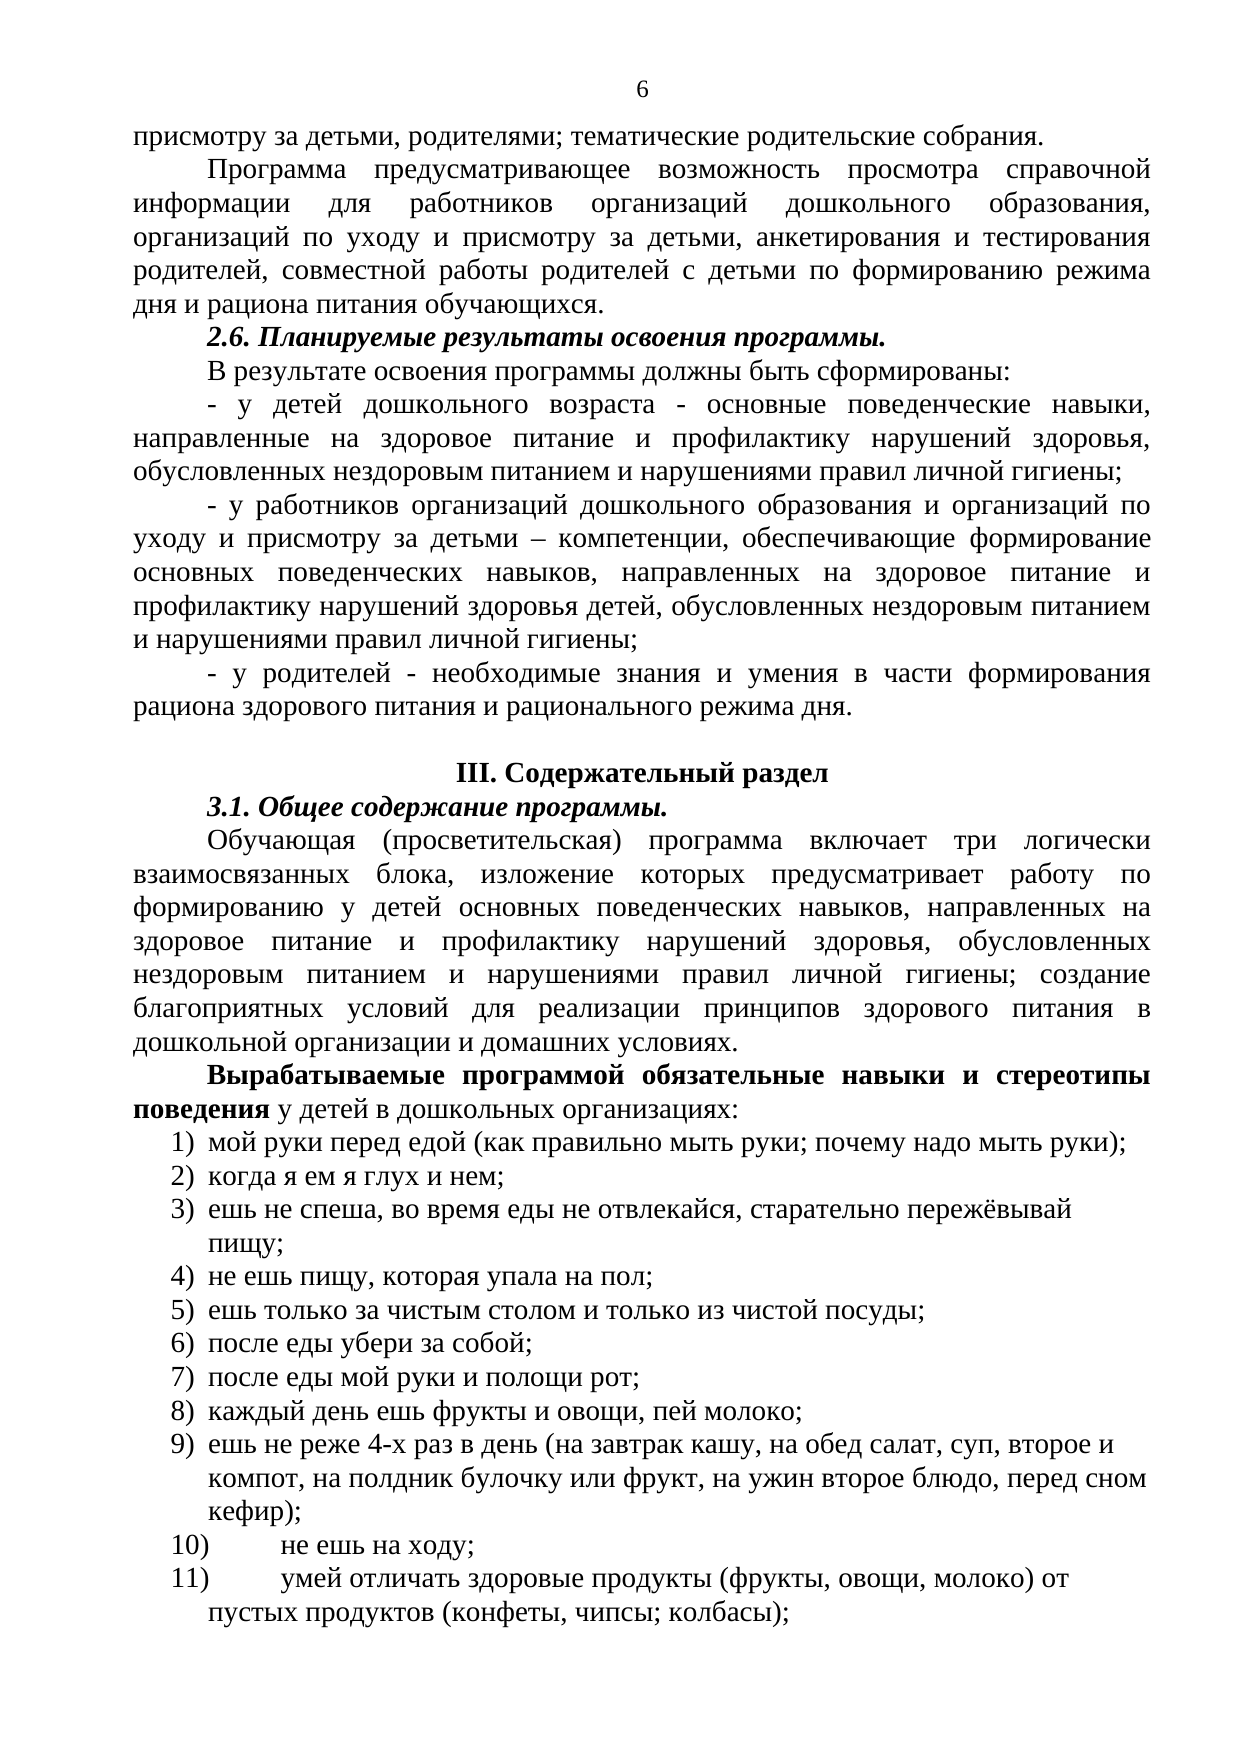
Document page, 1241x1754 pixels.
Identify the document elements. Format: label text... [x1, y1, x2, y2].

text Вырабатываемые программой обязательные навыки и стереотипы поведения у детей в дошкольных организациях: [133, 1057, 1152, 1124]
text 2.6. Планируемые результаты освоения программы. [133, 319, 1152, 353]
list ешь не спеша, во время еды не отвлекайся, старательно пережёвывай пищу; [170, 1191, 1152, 1258]
text 3.1. Общее содержание программы. [133, 789, 1152, 822]
list после еды убери за собой; [170, 1326, 1152, 1359]
text III. Содержательный раздел [133, 755, 1152, 789]
list когда я ем я глух и нем; [170, 1158, 1152, 1191]
list каждый день ешь фрукты и овощи, пей молоко; [170, 1393, 1152, 1426]
list мой руки перед едой (как правильно мыть руки; почему надо мыть руки); [170, 1124, 1152, 1158]
text - у работников организаций дошкольного образования и организаций по уходу и присмотру за детьми – компетенции, обеспечивающие формирование основных поведенческих навыков, направленных на здоровое питание и профилактику нарушений здоровья детей, обусловленных нездоровым питанием и нарушениями правил личной гигиены; [133, 487, 1152, 655]
text - у детей дошкольного возраста - основные поведенческие навыки, направленные на здоровое питание и профилактику нарушений здоровья, обусловленных нездоровым питанием и нарушениями правил личной гигиены; [133, 386, 1152, 487]
list ешь не реже 4-х раз в день (на завтрак кашу, на обед салат, суп, второе и компот, на полдник булочку или фрукт, на ужин второе блюдо, перед сном кефир); [170, 1426, 1152, 1527]
text В результате освоения программы должны быть сформированы: [133, 353, 1152, 386]
list после еды мой руки и полощи рот; [170, 1359, 1152, 1393]
list не ешь на ходу; [170, 1527, 1152, 1560]
text - у родителей - необходимые знания и умения в части формирования рациона здорового питания и рационального режима дня. [133, 655, 1152, 722]
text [133, 118, 1152, 152]
text Программа предусматривающее возможность просмотра справочной информации для работников организаций дошкольного образования, организаций по уходу и присмотру за детьми, анкетирования и тестирования родителей, совместной работы родителей с детьми по формированию режима дня и рациона питания обучающихся. [133, 152, 1152, 319]
list умей отличать здоровые продукты (фрукты, овощи, молоко) от пустых продуктов (конфеты, чипсы; колбасы); [170, 1560, 1152, 1627]
list ешь только за чистым столом и только из чистой посуды; [170, 1292, 1152, 1326]
text Обучающая (просветительская) программа включает три логически взаимосвязанных блока, изложение которых предусматривает работу по формированию у детей основных поведенческих навыков, направленных на здоровое питание и профилактику нарушений здоровья, обусловленных нездоровым питанием и нарушениями правил личной гигиены; создание благоприятных условий для реализации принципов здорового питания в дошкольной организации и домашних условиях. [133, 822, 1152, 1057]
list не ешь пищу, которая упала на пол; [170, 1258, 1152, 1292]
